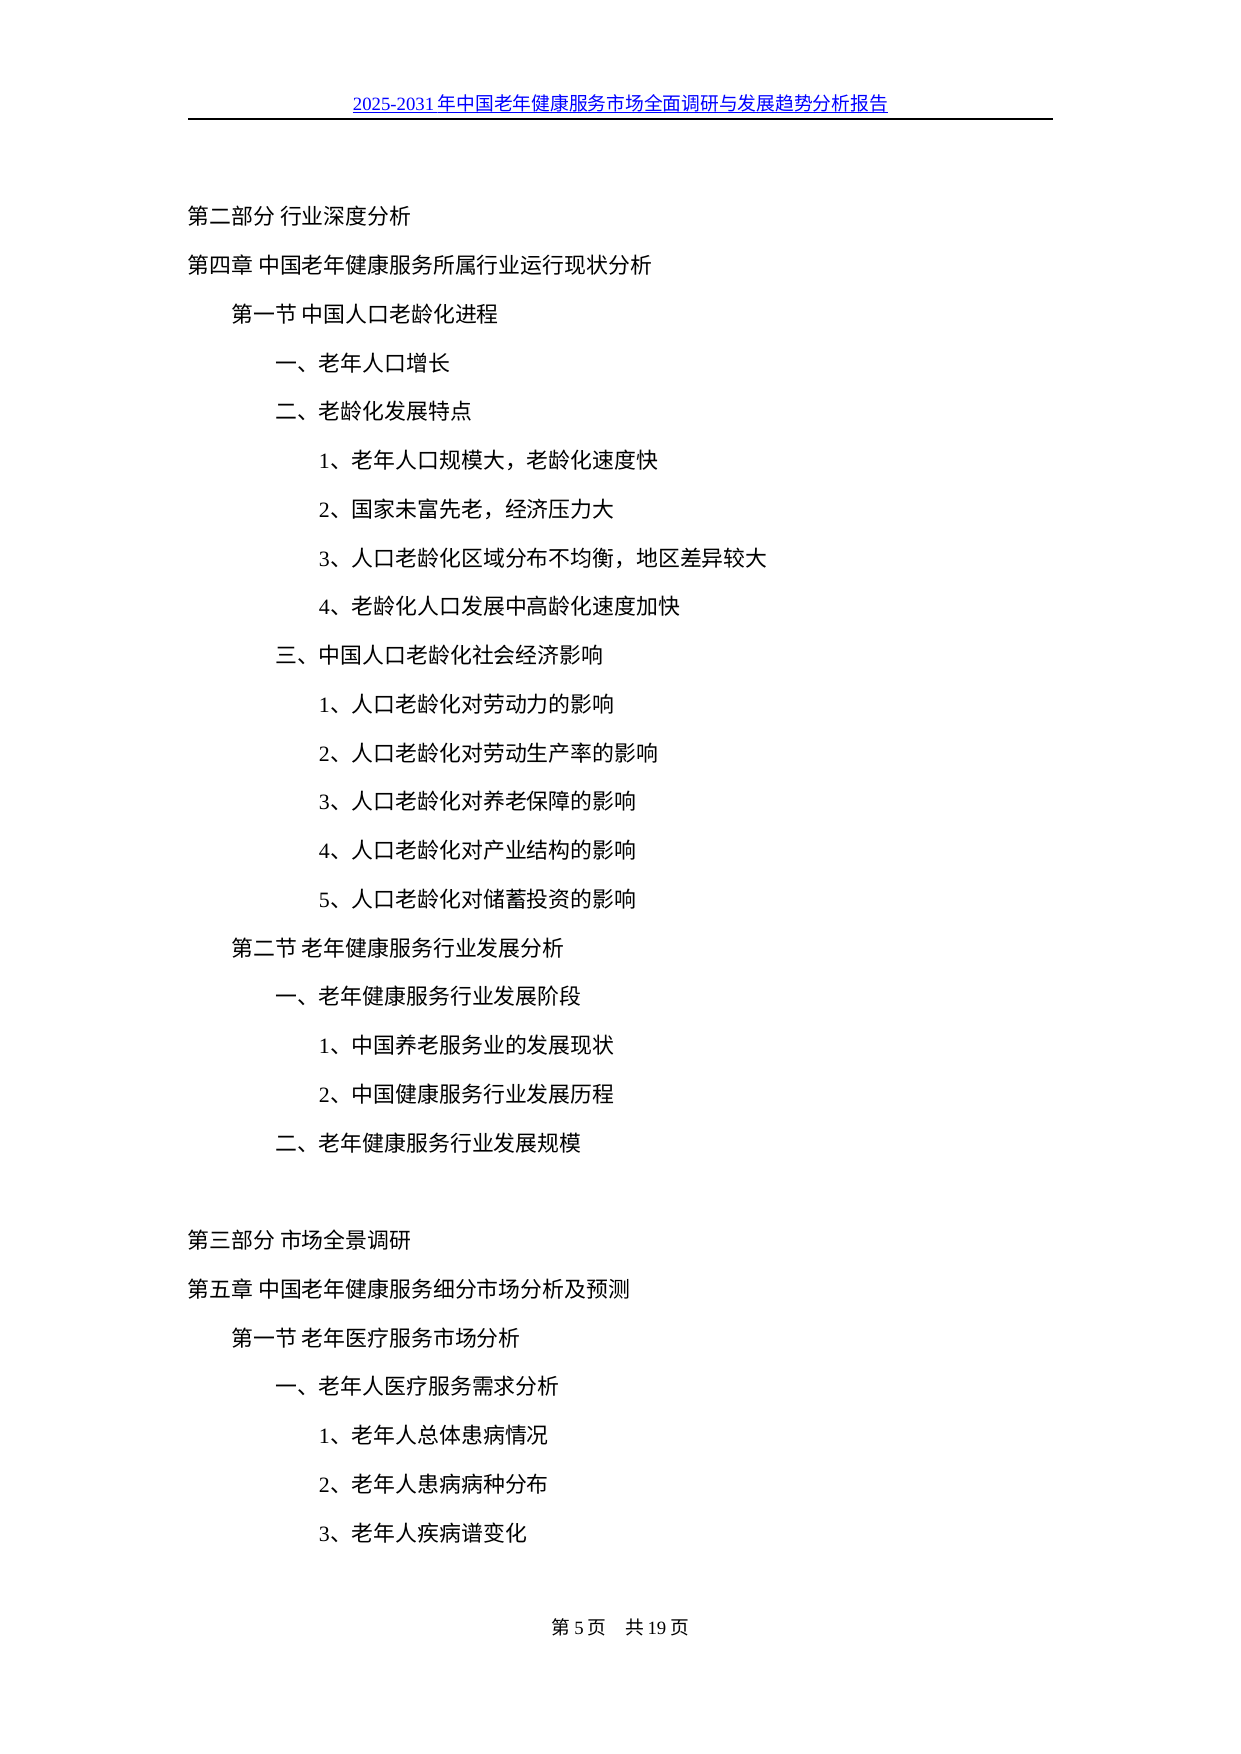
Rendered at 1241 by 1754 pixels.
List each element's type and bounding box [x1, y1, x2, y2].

text [187, 150, 1053, 1548]
